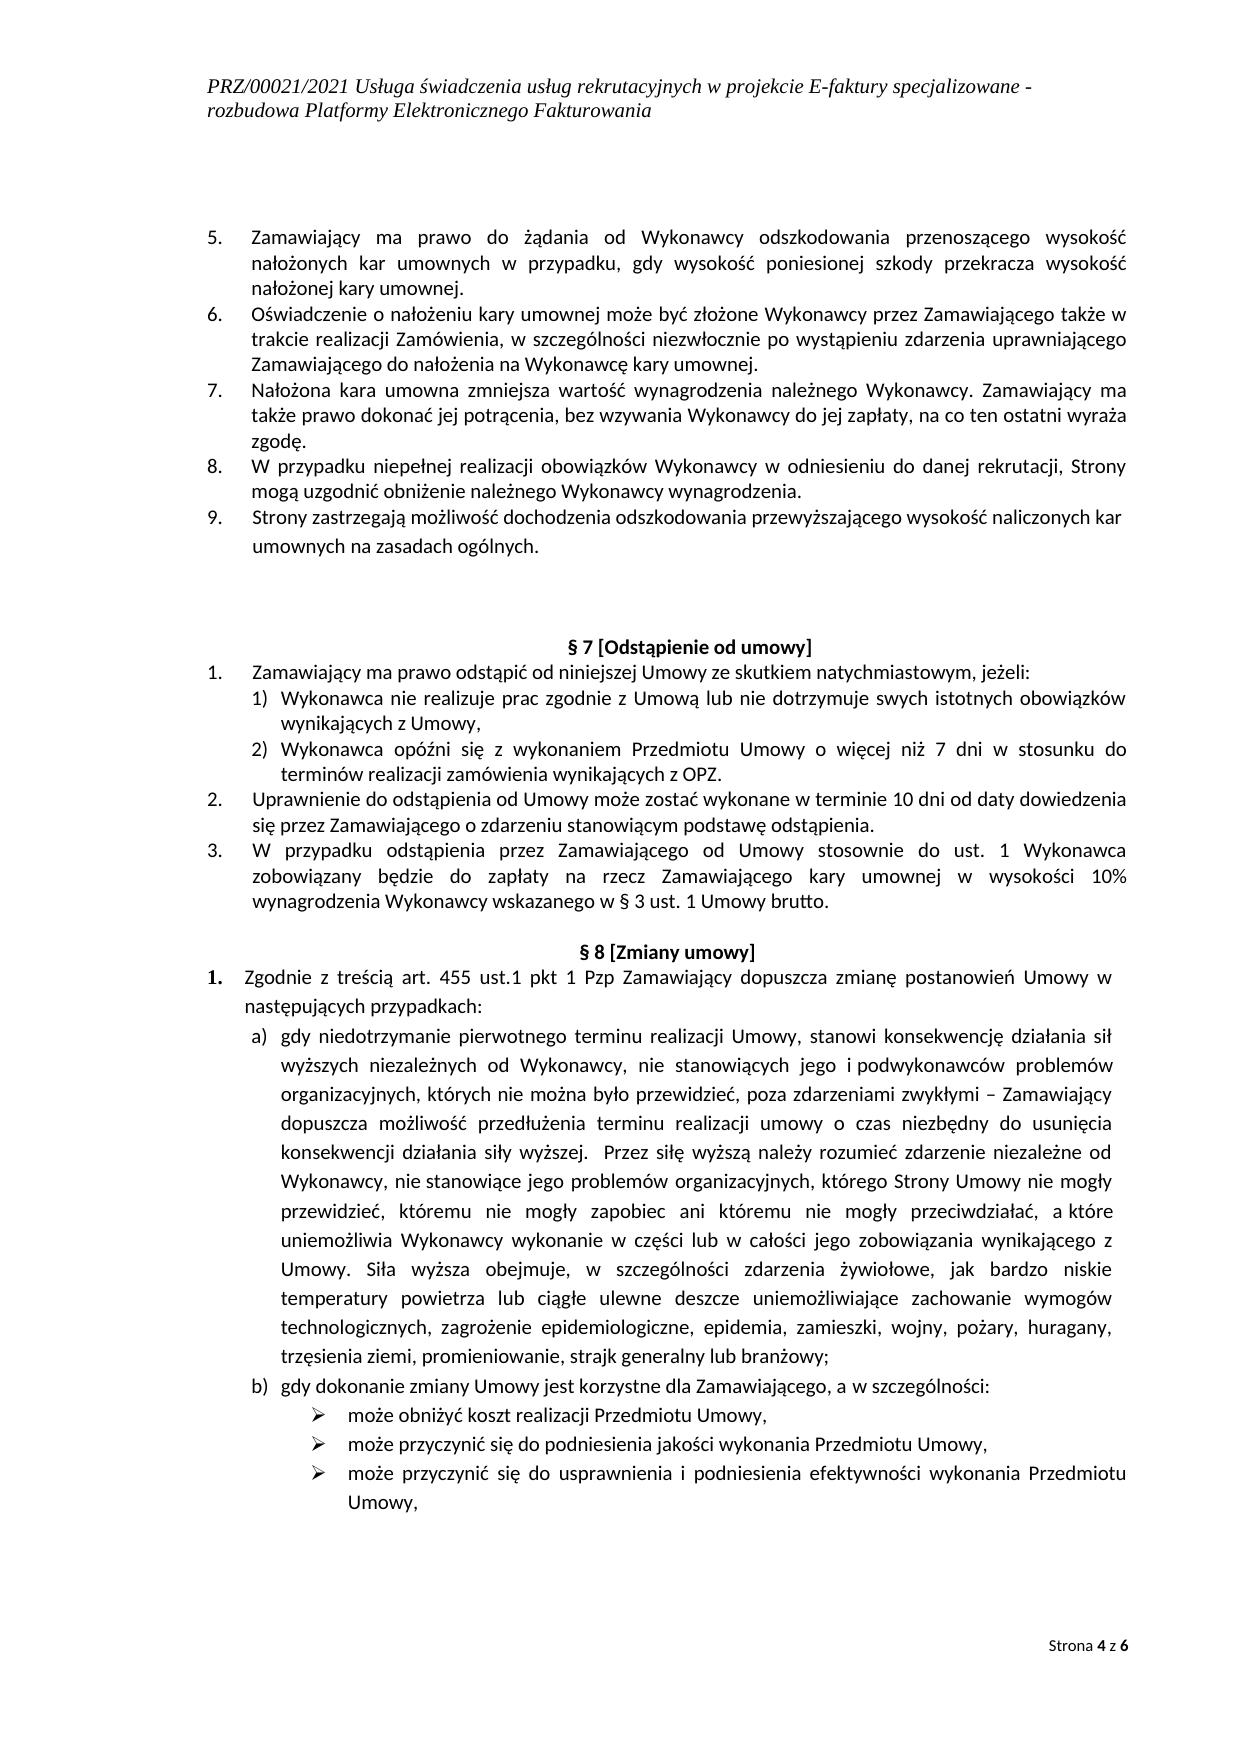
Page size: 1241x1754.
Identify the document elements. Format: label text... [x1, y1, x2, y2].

list Zamawiający ma prawo do żądania od Wykonawcy odszkodowania przenoszącego wysokość nałożonych kar umownych w przypadku, gdy wysokość poniesionej szkody przekracza wysokość nałożonej kary umownej. [207, 224, 1128, 301]
text § 7 [Odstąpienie od umowy] [252, 634, 1128, 659]
list może przyczynić się do usprawnienia i podniesienia efektywności wykonania Przedmiotu Umowy, [310, 1460, 1128, 1515]
list W przypadku odstąpienia przez Zamawiającego od Umowy stosownie do ust. 1 Wykonawca zobowiązany będzie do zapłaty na rzecz Zamawiającego kary umownej w wysokości 10% wynagrodzenia Wykonawcy wskazanego w § 3 ust. 1 Umowy brutto. [207, 837, 1128, 914]
list może przyczynić się do podniesienia jakości wykonania Przedmiotu Umowy, [310, 1431, 1128, 1457]
list Zamawiający ma prawo odstąpić od niniejszej Umowy ze skutkiem natychmiastowym, jeżeli: [207, 659, 1128, 685]
list Uprawnienie do odstąpienia od Umowy może zostać wykonane w terminie 10 dni od daty dowiedzenia się przez Zamawiającego o zdarzeniu stanowiącym podstawę odstąpienia. [207, 787, 1128, 837]
list gdy dokonanie zmiany Umowy jest korzystne dla Zamawiającego, a w szczególności: [251, 1373, 1128, 1398]
list Zgodnie z treścią art. 455 ust.1 pkt 1 Pzp Zamawiający dopuszcza zmianę postanowień Umowy w następujących przypadkach: [207, 964, 1113, 1019]
list Nałożona kara umowna zmniejsza wartość wynagrodzenia należnego Wykonawcy. Zamawiający ma także prawo dokonać jej potrącenia, bez wzywania Wykonawcy do jej zapłaty, na co ten ostatni wyraża zgodę. [207, 377, 1128, 453]
list Strony zastrzegają możliwość dochodzenia odszkodowania przewyższającego wysokość naliczonych kar umownych na zasadach ogólnych. [207, 504, 1128, 559]
list gdy niedotrzymanie pierwotnego terminu realizacji Umowy, stanowi konsekwencję działania sił wyższych niezależnych od Wykonawcy, nie stanowiących jego i podwykonawców problemów organizacyjnych, których nie można było przewidzieć, poza zdarzeniami zwykłymi – Zamawiający dopuszcza możliwość przedłużenia terminu realizacji umowy o czas niezbędny do usunięcia konsekwencji działania siły wyższej. Przez siłę wyższą należy rozumieć zdarzenie niezależne od Wykonawcy, nie stanowiące jego problemów organizacyjnych, którego Strony Umowy nie mogły przewidzieć, któremu nie mogły zapobiec ani któremu nie mogły przeciwdziałać, a które uniemożliwia Wykonawcy wykonanie w części lub w całości jego zobowiązania wynikającego z Umowy. Siła wyższa obejmuje, w szczególności zdarzenia żywiołowe, jak bardzo niskie temperatury powietrza lub ciągłe ulewne deszcze uniemożliwiające zachowanie wymogów technologicznych, zagrożenie epidemiologiczne, epidemia, zamieszki, wojny, pożary, huragany, trzęsienia ziemi, promieniowanie, strajk generalny lub branżowy; [251, 1023, 1113, 1369]
list W przypadku niepełnej realizacji obowiązków Wykonawcy w odniesieniu do danej rekrutacji, Strony mogą uzgodnić obniżenie należnego Wykonawcy wynagrodzenia. [207, 453, 1128, 504]
list Oświadczenie o nałożeniu kary umownej może być złożone Wykonawcy przez Zamawiającego także w trakcie realizacji Zamówienia, w szczególności niezwłocznie po wystąpieniu zdarzenia uprawniającego Zamawiającego do nałożenia na Wykonawcę kary umownej. [207, 301, 1128, 377]
list może obniżyć koszt realizacji Przedmiotu Umowy, [310, 1402, 1128, 1427]
list Wykonawca opóźni się z wykonaniem Przedmiotu Umowy o więcej niż 7 dni w stosunku do terminów realizacji zamówienia wynikających z OPZ. [251, 736, 1128, 787]
text § 8 [Zmiany umowy] [207, 939, 1128, 964]
list Wykonawca nie realizuje prac zgodnie z Umową lub nie dotrzymuje swych istotnych obowiązków wynikających z Umowy, [251, 685, 1128, 736]
